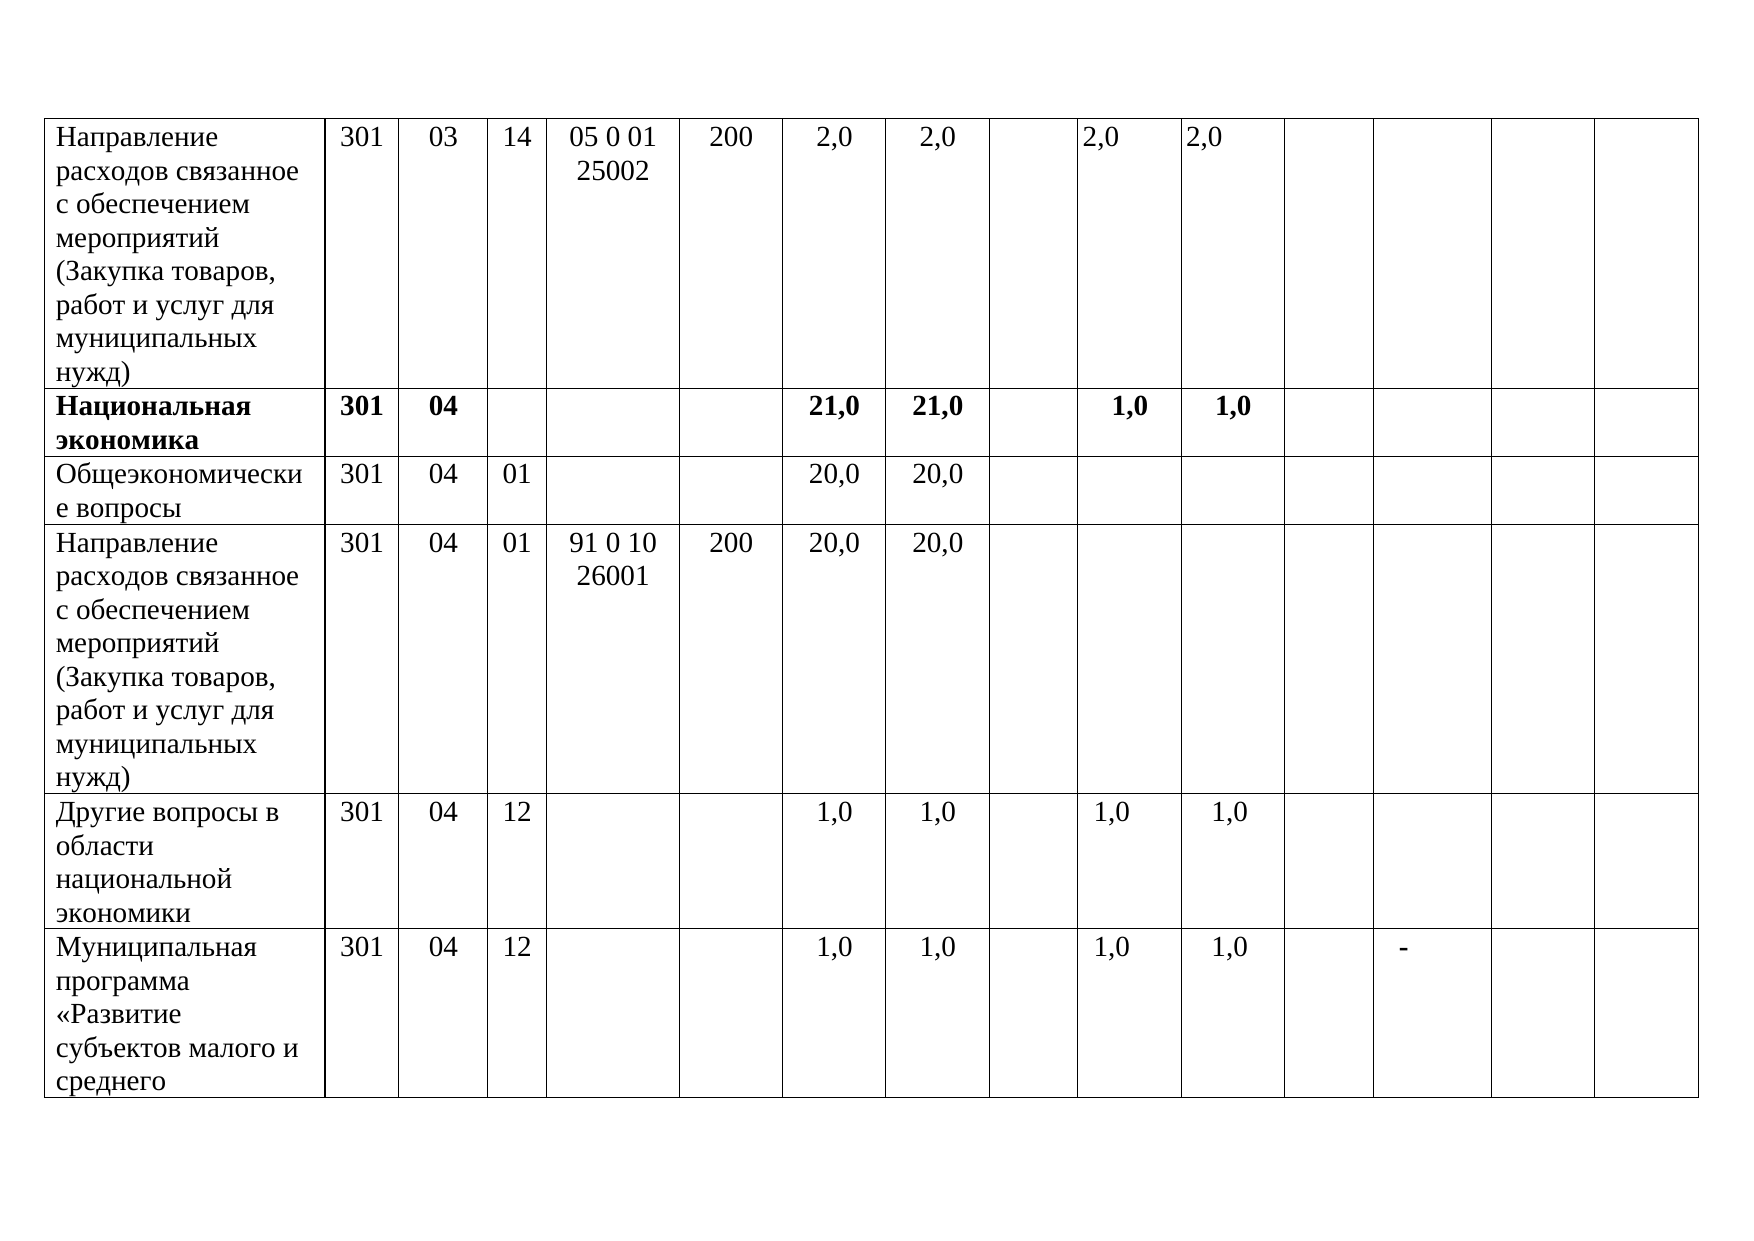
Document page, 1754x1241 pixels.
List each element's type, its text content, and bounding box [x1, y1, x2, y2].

table_cell 04 [399, 794, 487, 928]
table_cell [547, 929, 679, 1097]
table_cell 2,0 [1182, 119, 1284, 387]
table_cell [680, 794, 782, 928]
table_cell 20,0 [886, 525, 989, 793]
table_cell [680, 929, 782, 1097]
table_cell 12 [488, 794, 546, 928]
table_cell 1,0 [1078, 389, 1181, 456]
table_cell Другие вопросы в области национальной экономики [45, 794, 324, 928]
table_cell 1,0 [1182, 794, 1284, 928]
table_cell [1374, 119, 1491, 387]
table_cell [1182, 525, 1284, 793]
table_cell [680, 457, 782, 524]
table_cell [990, 119, 1077, 387]
table_cell [1285, 119, 1373, 387]
table_cell 1,0 [886, 794, 989, 928]
table_cell [680, 389, 782, 456]
table_cell 301 [326, 794, 398, 928]
table_cell 04 [399, 389, 487, 456]
table_cell 21,0 [783, 389, 885, 456]
table_cell [1492, 389, 1594, 456]
table_cell [1182, 457, 1284, 524]
table_cell - [1374, 929, 1491, 1097]
table_cell [1492, 119, 1594, 387]
table_cell 21,0 [886, 389, 989, 456]
table_cell [1285, 794, 1373, 928]
table_cell 301 [326, 389, 398, 456]
table_cell 2,0 [886, 119, 989, 387]
table_cell 301 [326, 525, 398, 793]
table_cell 200 [680, 525, 782, 793]
table_cell 1,0 [1078, 929, 1181, 1097]
table_cell [1285, 525, 1373, 793]
table_cell [1374, 525, 1491, 793]
table_cell 1,0 [783, 794, 885, 928]
table_cell 04 [399, 525, 487, 793]
table_cell [547, 794, 679, 928]
table_cell [1374, 794, 1491, 928]
table_cell [1078, 525, 1181, 793]
table_cell [1492, 929, 1594, 1097]
table_cell 05 0 01 25002 [547, 119, 679, 387]
table_cell 301 [326, 119, 398, 387]
table_cell [1595, 794, 1698, 928]
table_cell 1,0 [783, 929, 885, 1097]
table_cell [547, 457, 679, 524]
table_cell [547, 389, 679, 456]
table_cell 301 [326, 457, 398, 524]
table_cell 91 0 10 26001 [547, 525, 679, 793]
table_cell [1595, 457, 1698, 524]
table_cell 2,0 [783, 119, 885, 387]
table_cell 20,0 [886, 457, 989, 524]
table_cell [990, 929, 1077, 1097]
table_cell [45, 929, 324, 1097]
table_cell 04 [399, 929, 487, 1097]
table_cell Национальная экономика [45, 389, 324, 456]
table_cell [990, 525, 1077, 793]
table_cell 20,0 [783, 457, 885, 524]
table_cell [1285, 457, 1373, 524]
table_cell Общеэкономические вопросы [45, 457, 324, 524]
table_cell [1285, 929, 1373, 1097]
table_cell 1,0 [1182, 929, 1284, 1097]
table_cell [1492, 457, 1594, 524]
table_cell [990, 389, 1077, 456]
table_cell [1492, 525, 1594, 793]
table_cell 12 [488, 929, 546, 1097]
table_cell 14 [488, 119, 546, 387]
table_cell [1285, 389, 1373, 456]
table_cell 01 [488, 525, 546, 793]
table_cell [1078, 457, 1181, 524]
table_cell [488, 389, 546, 456]
table_cell 03 [399, 119, 487, 387]
table_cell 01 [488, 457, 546, 524]
table_cell 1,0 [1182, 389, 1284, 456]
table_cell [1374, 457, 1491, 524]
table_cell [1595, 525, 1698, 793]
table_cell [1492, 794, 1594, 928]
table_cell [1595, 389, 1698, 456]
table_cell 2,0 [1078, 119, 1181, 387]
table_cell [1595, 929, 1698, 1097]
table_cell [1374, 389, 1491, 456]
table_cell 200 [680, 119, 782, 387]
table_cell 04 [399, 457, 487, 524]
table_cell 1,0 [886, 929, 989, 1097]
table_cell [990, 794, 1077, 928]
table_cell Направление расходов связанное с обеспечением мероприятий (Закупка товаров, работ и услуг для муниципальных нужд) [45, 525, 324, 793]
table_cell [990, 457, 1077, 524]
table_cell 20,0 [783, 525, 885, 793]
table_cell 301 [326, 929, 398, 1097]
table_cell 1,0 [1078, 794, 1181, 928]
table_cell Направление расходов связанное с обеспечением мероприятий (Закупка товаров, работ и услуг для муниципальных нужд) [45, 119, 324, 387]
table_cell [1595, 119, 1698, 387]
